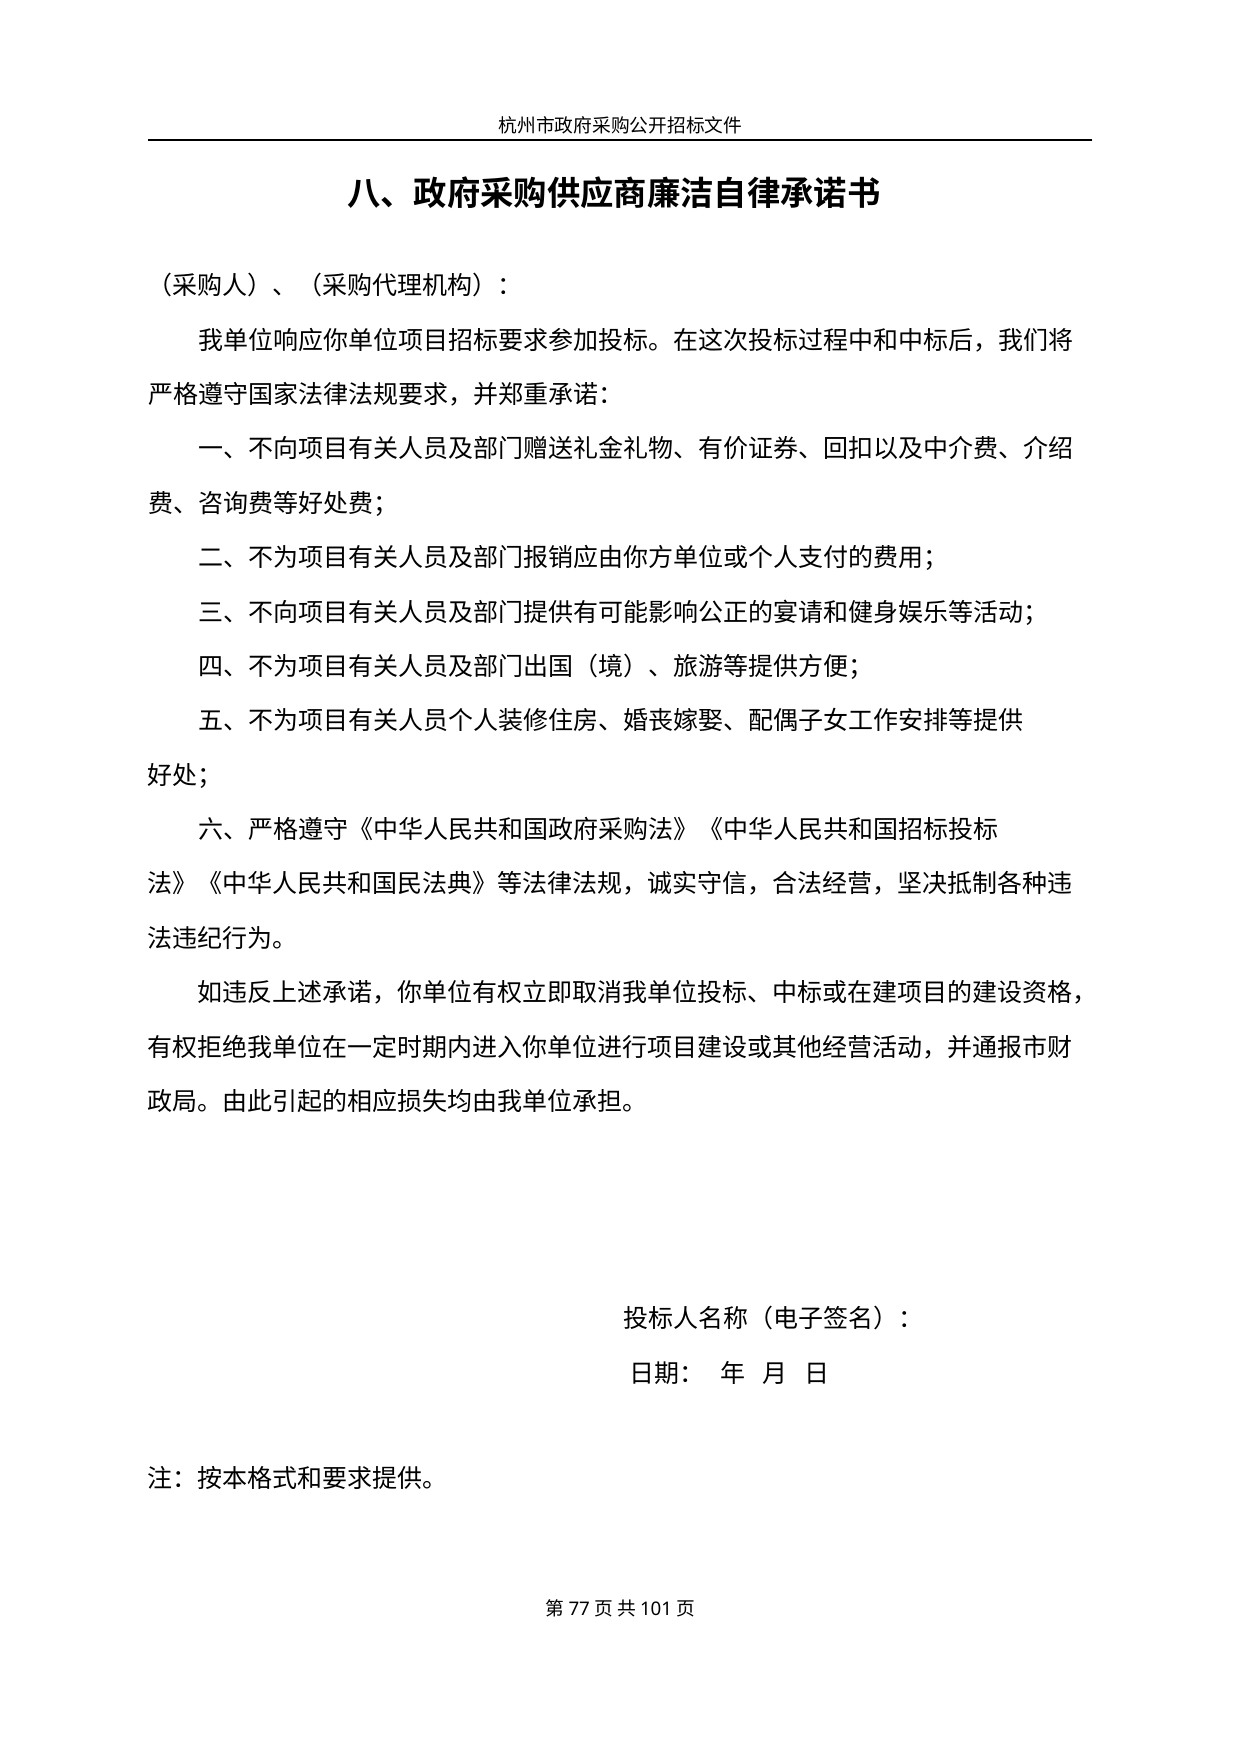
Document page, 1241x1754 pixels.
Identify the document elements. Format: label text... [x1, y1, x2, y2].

text 三、不向项目有关人员及部门提供有可能影响公正的宴请和健身娱乐等活动； [148, 592, 1092, 628]
text 四、不为项目有关人员及部门出国（境）、旅游等提供方便； [148, 646, 1092, 683]
text 六、严格遵守《中华人民共和国政府采购法》《中华人民共和国招标投标 [198, 809, 1092, 846]
text 如违反上述承诺，你单位有权立即取消我单位投标、中标或在建项目的建设资格，有权拒绝我单位在一定时期内进入你单位进行项目建设或其他经营活动，并通报市财政局。由此引起的相应损失均由我单位承担。 [148, 973, 1092, 1118]
text 五、不为项目有关人员个人装修住房、婚丧嫁娶、配偶子女工作安排等提供 [198, 701, 1092, 737]
text 八、政府采购供应商廉洁自律承诺书 [148, 167, 1092, 215]
text （采购人）、（采购代理机构）： [148, 266, 1092, 302]
text 二、不为项目有关人员及部门报销应由你方单位或个人支付的费用； [148, 538, 1092, 574]
text 我单位响应你单位项目招标要求参加投标。在这次投标过程中和中标后，我们将严格遵守国家法律法规要求，并郑重承诺： [148, 320, 1092, 411]
text 日期： 年 月 日 [629, 1353, 1092, 1389]
text 投标人名称（电子签名）： [148, 1299, 976, 1335]
text 一、不向项目有关人员及部门赠送礼金礼物、有价证券、回扣以及中介费、介绍费、咨询费等好处费； [148, 429, 1092, 519]
text 法》《中华人民共和国民法典》等法律法规，诚实守信，合法经营，坚决抵制各种违法违纪行为。 [148, 864, 1092, 954]
text 好处； [148, 755, 1092, 791]
text 注：按本格式和要求提供。 [148, 1459, 1049, 1495]
